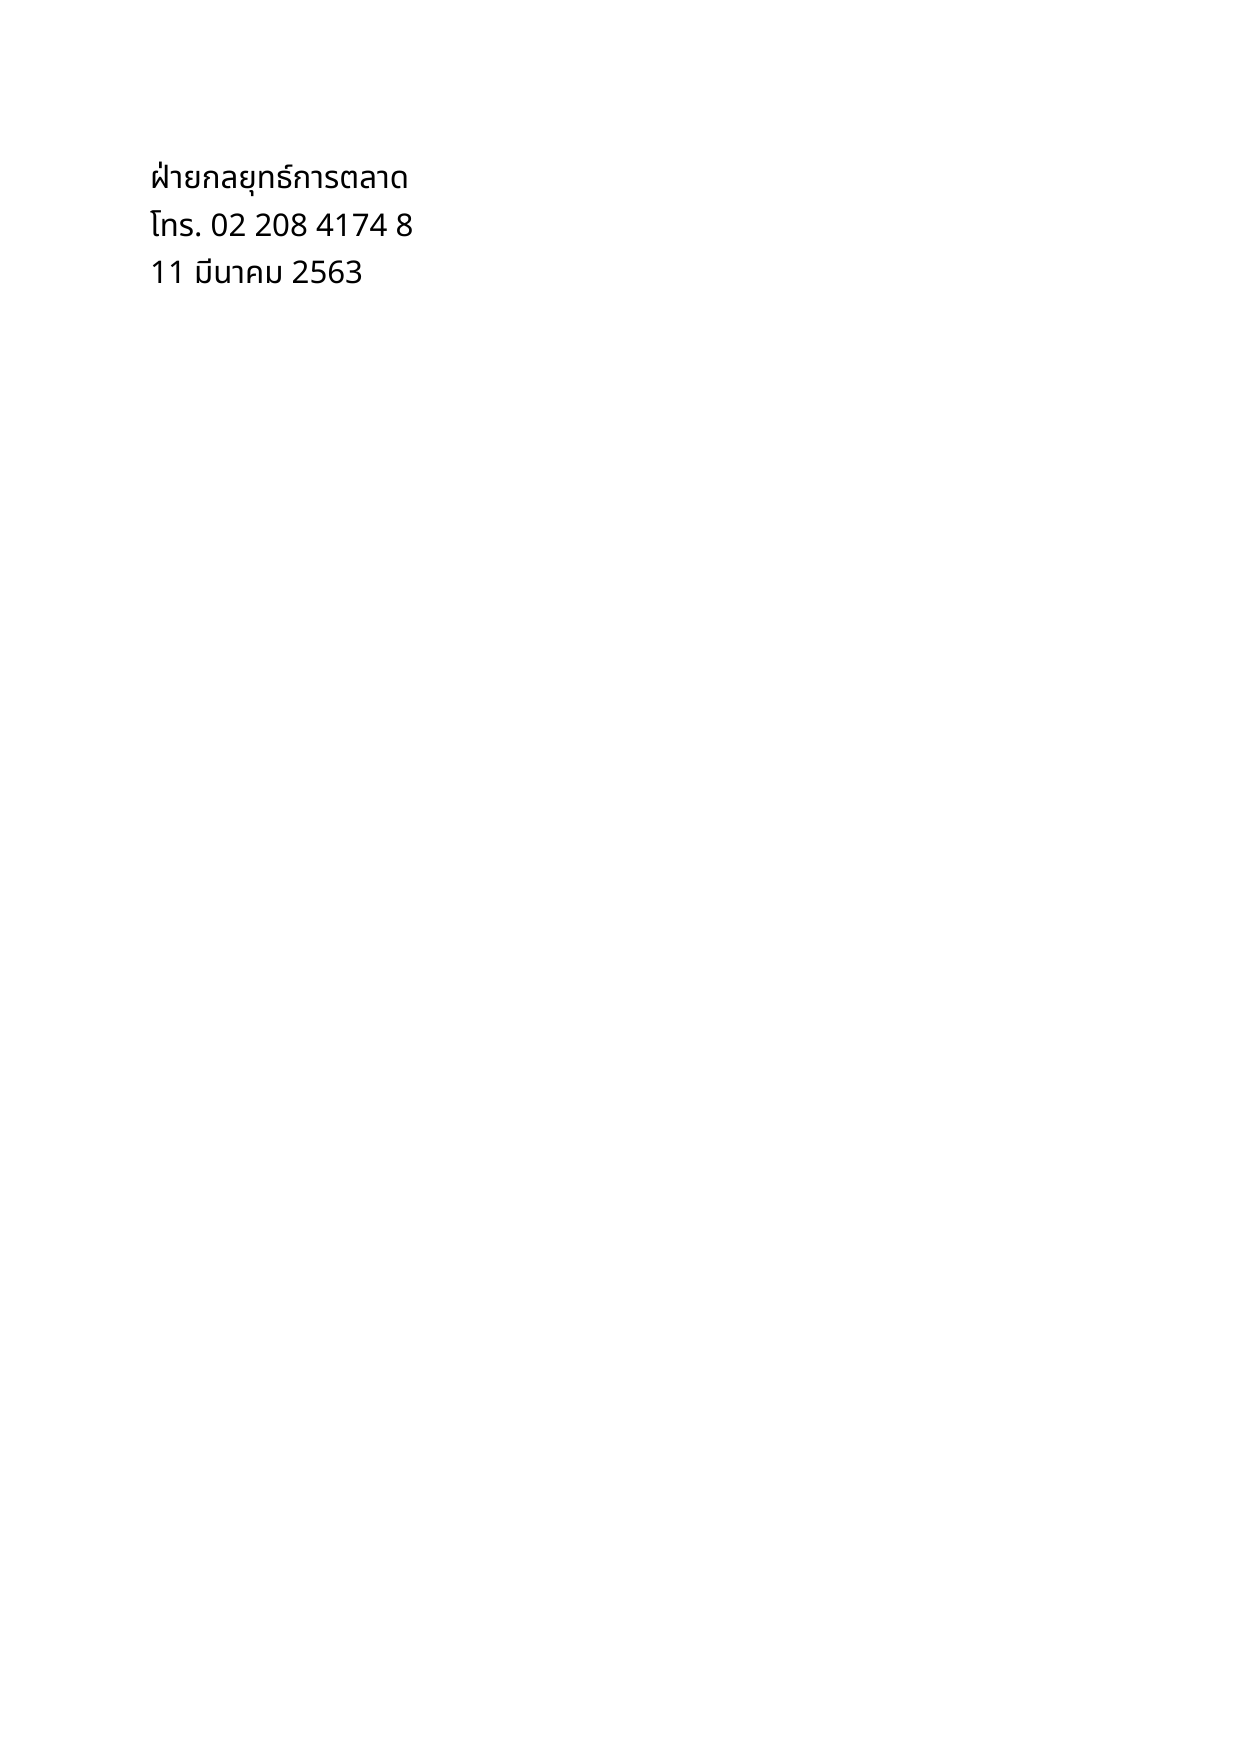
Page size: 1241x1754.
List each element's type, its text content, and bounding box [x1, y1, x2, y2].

text โทร. 02 208 4174 8 [150, 203, 1090, 250]
text ฝ่ายกลยุทธ์การตลาด [150, 156, 1090, 203]
text 11 มีนาคม 2563 [150, 250, 1090, 298]
